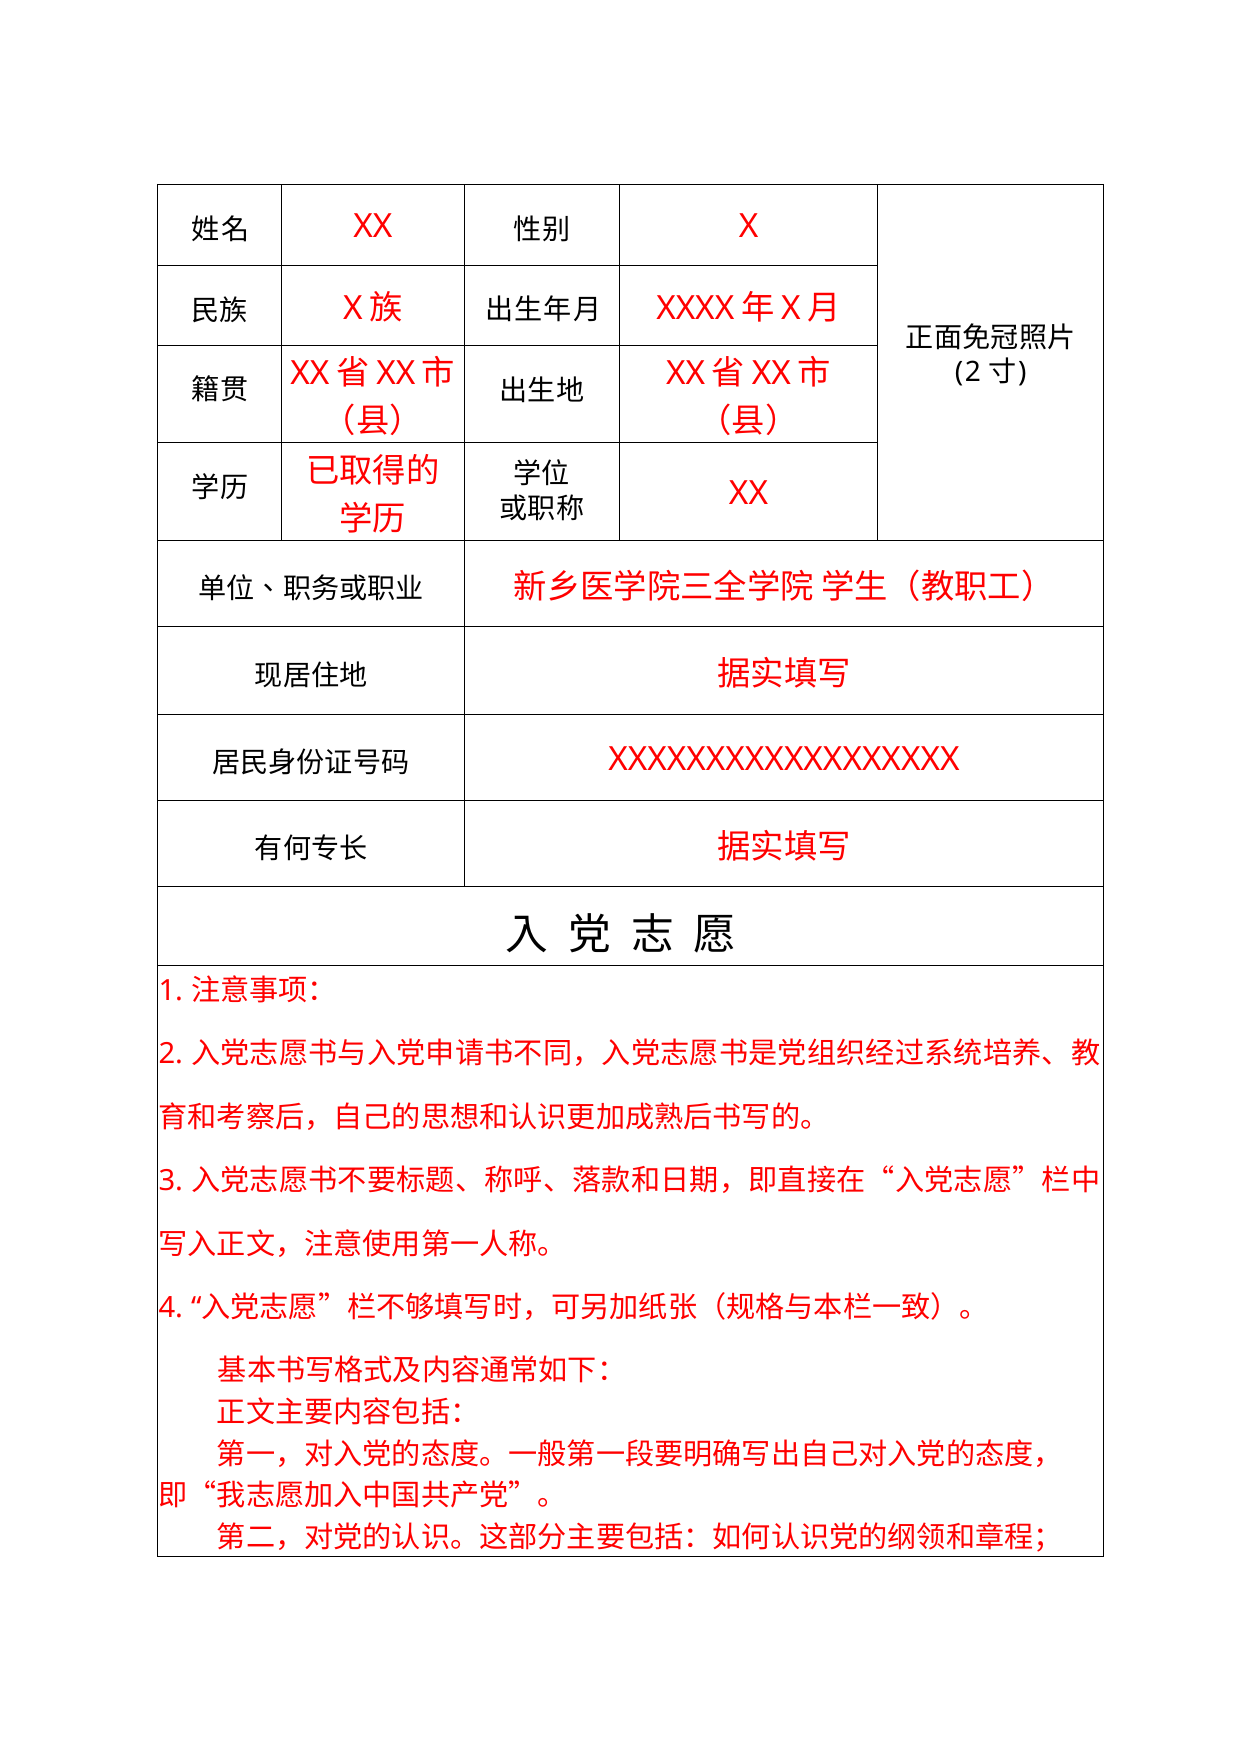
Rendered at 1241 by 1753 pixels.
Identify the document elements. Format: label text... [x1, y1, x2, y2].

table_header 性别 [465, 185, 619, 264]
table_cell X族 [282, 266, 464, 344]
table_header 姓名 [158, 185, 281, 264]
table_cell 有何专长 [158, 801, 464, 886]
table_cell 出生地 [465, 346, 619, 442]
table_cell XX省XX市 （县） [282, 346, 464, 442]
table_cell 单位、职务或职业 [158, 541, 464, 626]
table_header 正面免冠照片 (2寸) [878, 185, 1103, 540]
table_cell 学位 或职称 [465, 443, 619, 540]
table_cell 籍贯 [158, 346, 281, 442]
table_cell 学历 [158, 443, 281, 540]
table_cell 出生年月 [465, 266, 619, 344]
table_cell 据实填写 [465, 627, 1103, 713]
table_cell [158, 966, 1103, 1556]
table_cell 已取得的 学历 [282, 443, 464, 540]
table_cell 民族 [158, 266, 281, 344]
table_cell XX省XX市 （县） [620, 346, 877, 442]
table_cell 居民身份证号码 [158, 715, 464, 800]
table_cell XXXX年X月 [620, 266, 877, 344]
table_header X [620, 185, 877, 264]
table_cell XXXXXXXXXXXXXXXXXX [465, 715, 1103, 800]
table_cell 新乡医学院三全学院 学生（教职工） [465, 541, 1103, 626]
table_cell 入 党 志 愿 [158, 887, 1103, 965]
table_header XX [282, 185, 464, 264]
table_cell XX [620, 443, 877, 540]
table_cell 据实填写 [465, 801, 1103, 886]
table_cell 现居住地 [158, 627, 464, 713]
